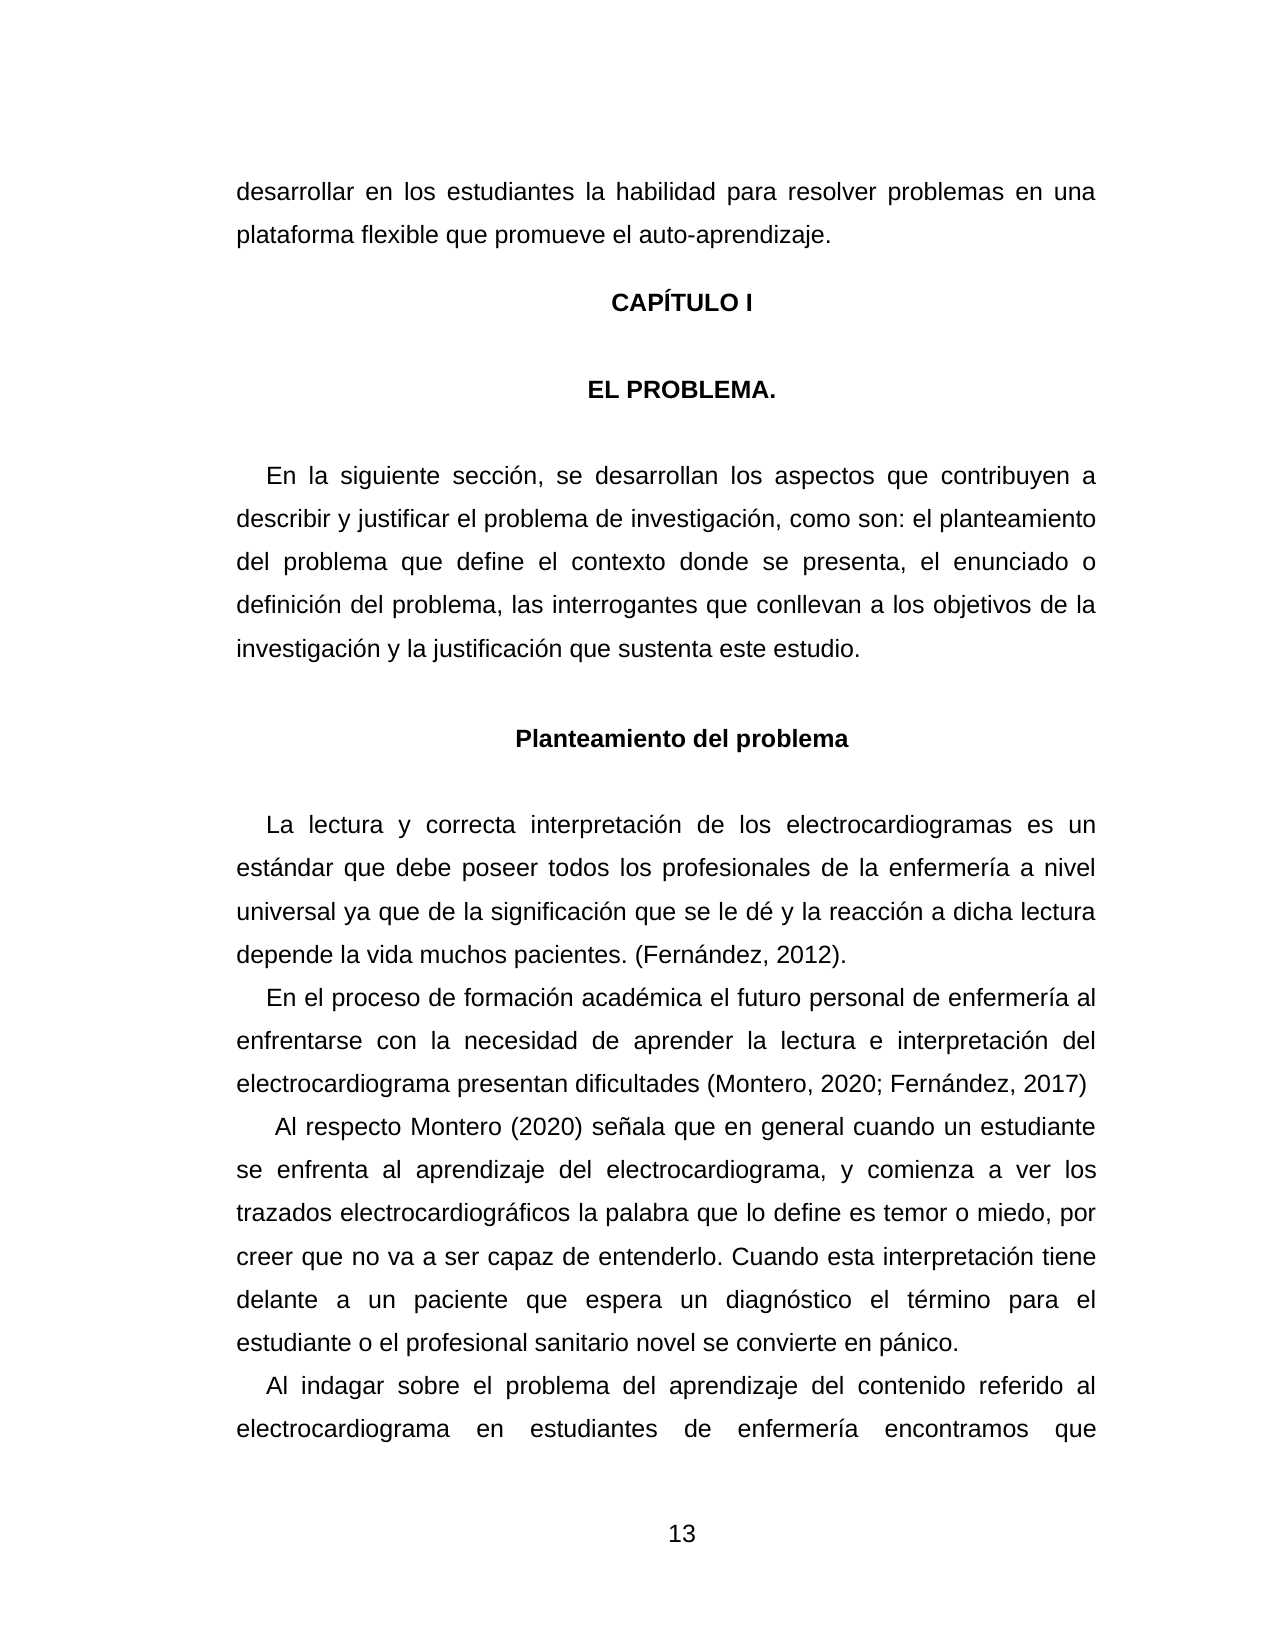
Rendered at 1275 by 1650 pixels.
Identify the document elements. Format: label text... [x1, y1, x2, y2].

subtitle EL PROBLEMA. [236, 375, 1098, 403]
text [236, 177, 1098, 249]
text La lectura y correcta interpretación de los electrocardiogramas es un estándar que debe poseer todos los profesionales de la enfermería a nivel universal ya que de la significación que se le dé y la reacción a dicha lectura depende la vida muchos pacientes. (Fernández, 2012). [236, 810, 1098, 968]
text En la siguiente sección, se desarrollan los aspectos que contribuyen a describir y justificar el problema de investigación, como son: el planteamiento del problema que define el contexto donde se presenta, el enunciado o definición del problema, las interrogantes que conllevan a los objetivos de la investigación y la justificación que sustenta este estudio. [236, 461, 1098, 662]
text En el proceso de formación académica el futuro personal de enfermería al enfrentarse con la necesidad de aprender la lectura e interpretación del electrocardiograma presentan dificultades (Montero, 2020; Fernández, 2017) [236, 983, 1098, 1098]
text Al respecto Montero (2020) señala que en general cuando un estudiante se enfrenta al aprendizaje del electrocardiograma, y comienza a ver los trazados electrocardiográficos la palabra que lo define es temor o miedo, por creer que no va a ser capaz de entenderlo. Cuando esta interpretación tiene delante a un paciente que espera un diagnóstico el término para el estudiante o el profesional sanitario novel se convierte en pánico. [236, 1112, 1098, 1356]
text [236, 1371, 1098, 1443]
subtitle Planteamiento del problema [236, 724, 1098, 753]
subtitle CAPÍTULO I [236, 288, 1098, 317]
